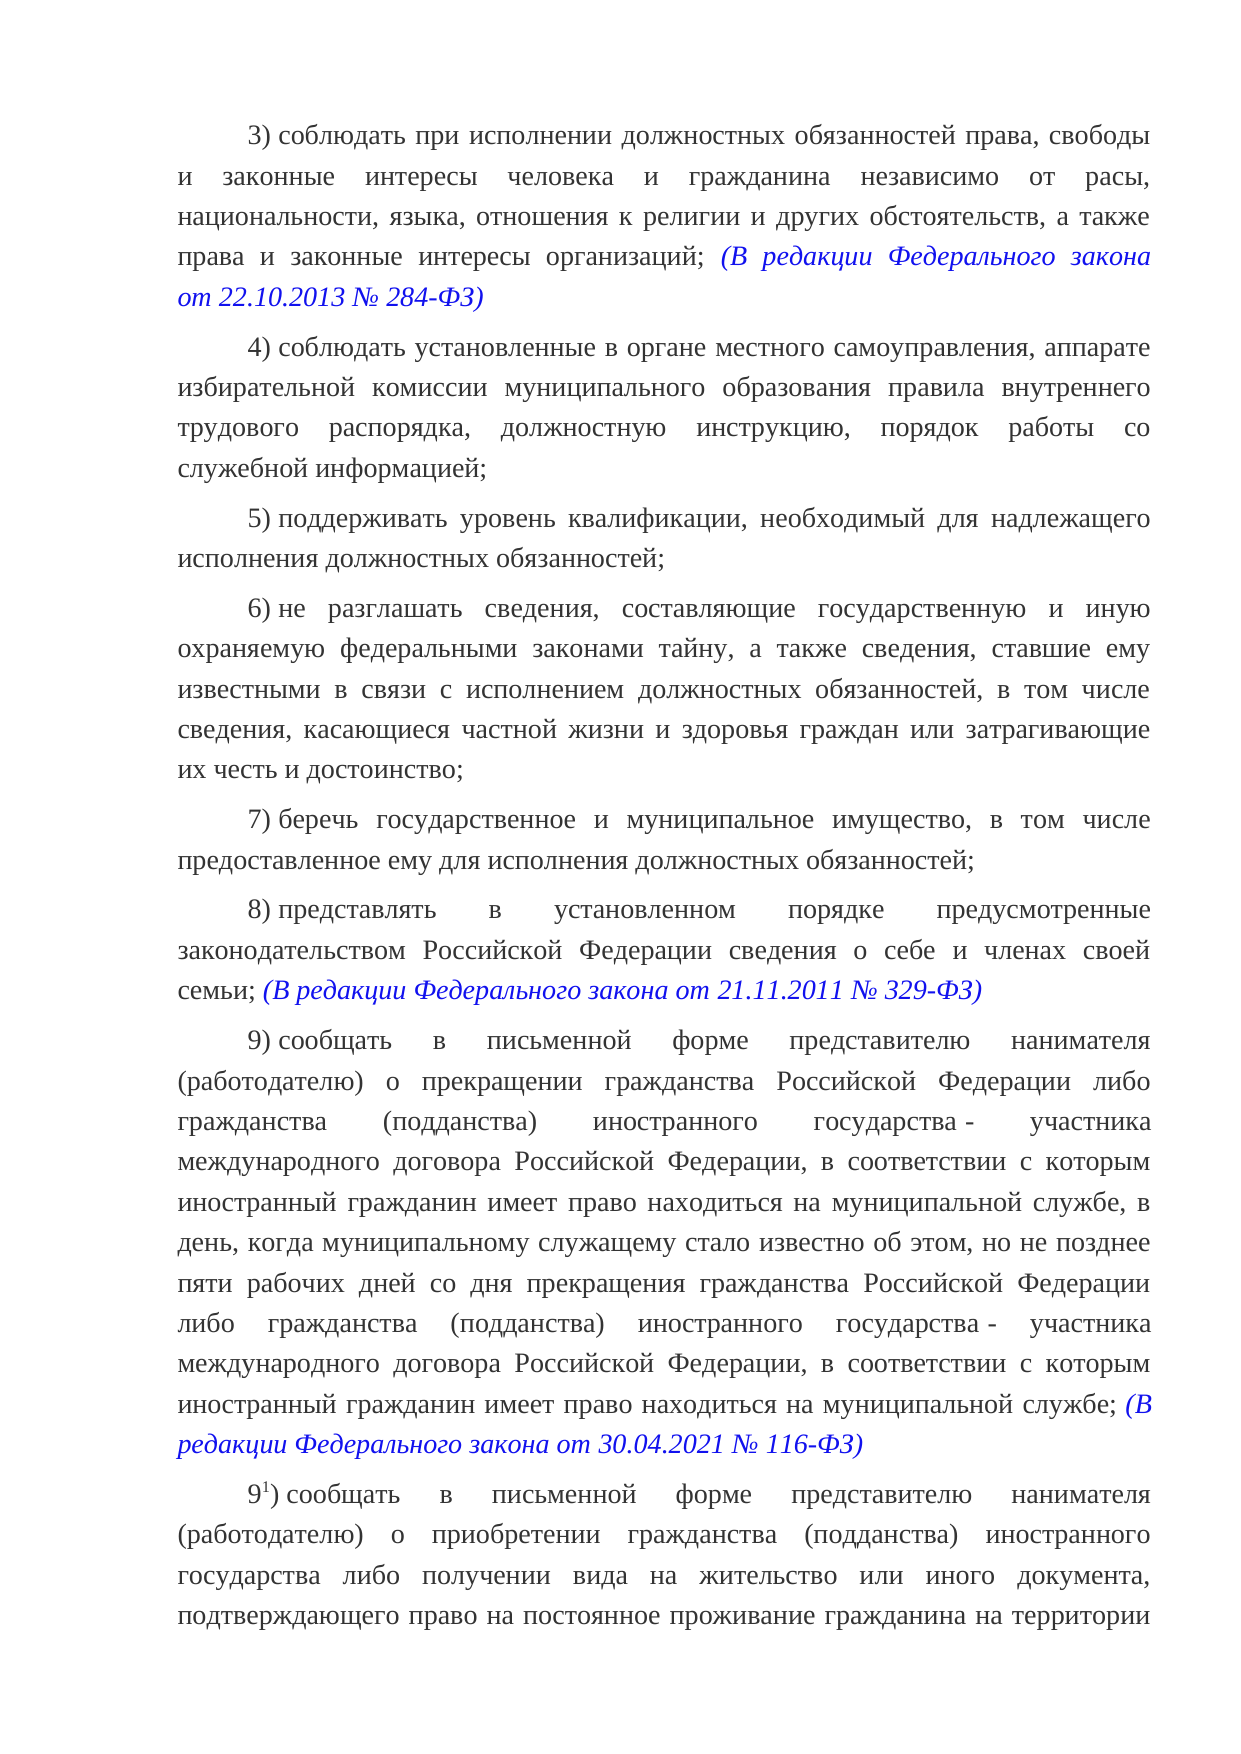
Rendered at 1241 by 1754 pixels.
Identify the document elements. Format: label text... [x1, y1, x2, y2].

text 3) соблюдать при исполнении должностных обязанностей права, свободы и законные интересы человека и гражданина независимо от расы, национальности, языка, отношения к религии и других обстоятельств, а также права и законные интересы организаций; (В редакции Федерального закона от 22.10.2013 № 284-ФЗ) [177, 118, 1152, 312]
text 4) соблюдать установленные в органе местного самоуправления, аппарате избирательной комиссии муниципального образования правила внутреннего трудового распорядка, должностную инструкцию, порядок работы со служебной информацией; [177, 329, 1152, 483]
text 8) представлять в установленном порядке предусмотренные законодательством Российской Федерации сведения о себе и членах своей семьи; (В редакции Федерального закона от 21.11.2011 № 329-ФЗ) [177, 892, 1152, 1006]
text 6) не разглашать сведения, составляющие государственную и иную охраняемую федеральными законами тайну, а также сведения, ставшие ему известными в связи с исполнением должностных обязанностей, в том числе сведения, касающиеся частной жизни и здоровья граждан или затрагивающие их честь и достоинство; [177, 591, 1152, 785]
text 5) поддерживать уровень квалификации, необходимый для надлежащего исполнения должностных обязанностей; [177, 501, 1152, 573]
text 7) беречь государственное и муниципальное имущество, в том числе предоставленное ему для исполнения должностных обязанностей; [177, 802, 1152, 875]
text 9) сообщать в письменной форме представителю нанимателя (работодателю) о прекращении гражданства Российской Федерации либо гражданства (подданства) иностранного государства - участника международного договора Российской Федерации, в соответствии с которым иностранный гражданин имеет право находиться на муниципальной службе, в день, когда муниципальному служащему стало известно об этом, но не позднее пяти рабочих дней со дня прекращения гражданства Российской Федерации либо гражданства (подданства) иностранного государства - участника международного договора Российской Федерации, в соответствии с которым иностранный гражданин имеет право находиться на муниципальной службе; (В редакции Федерального закона от 30.04.2021 № 116-ФЗ) [177, 1023, 1152, 1460]
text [177, 1477, 1152, 1631]
